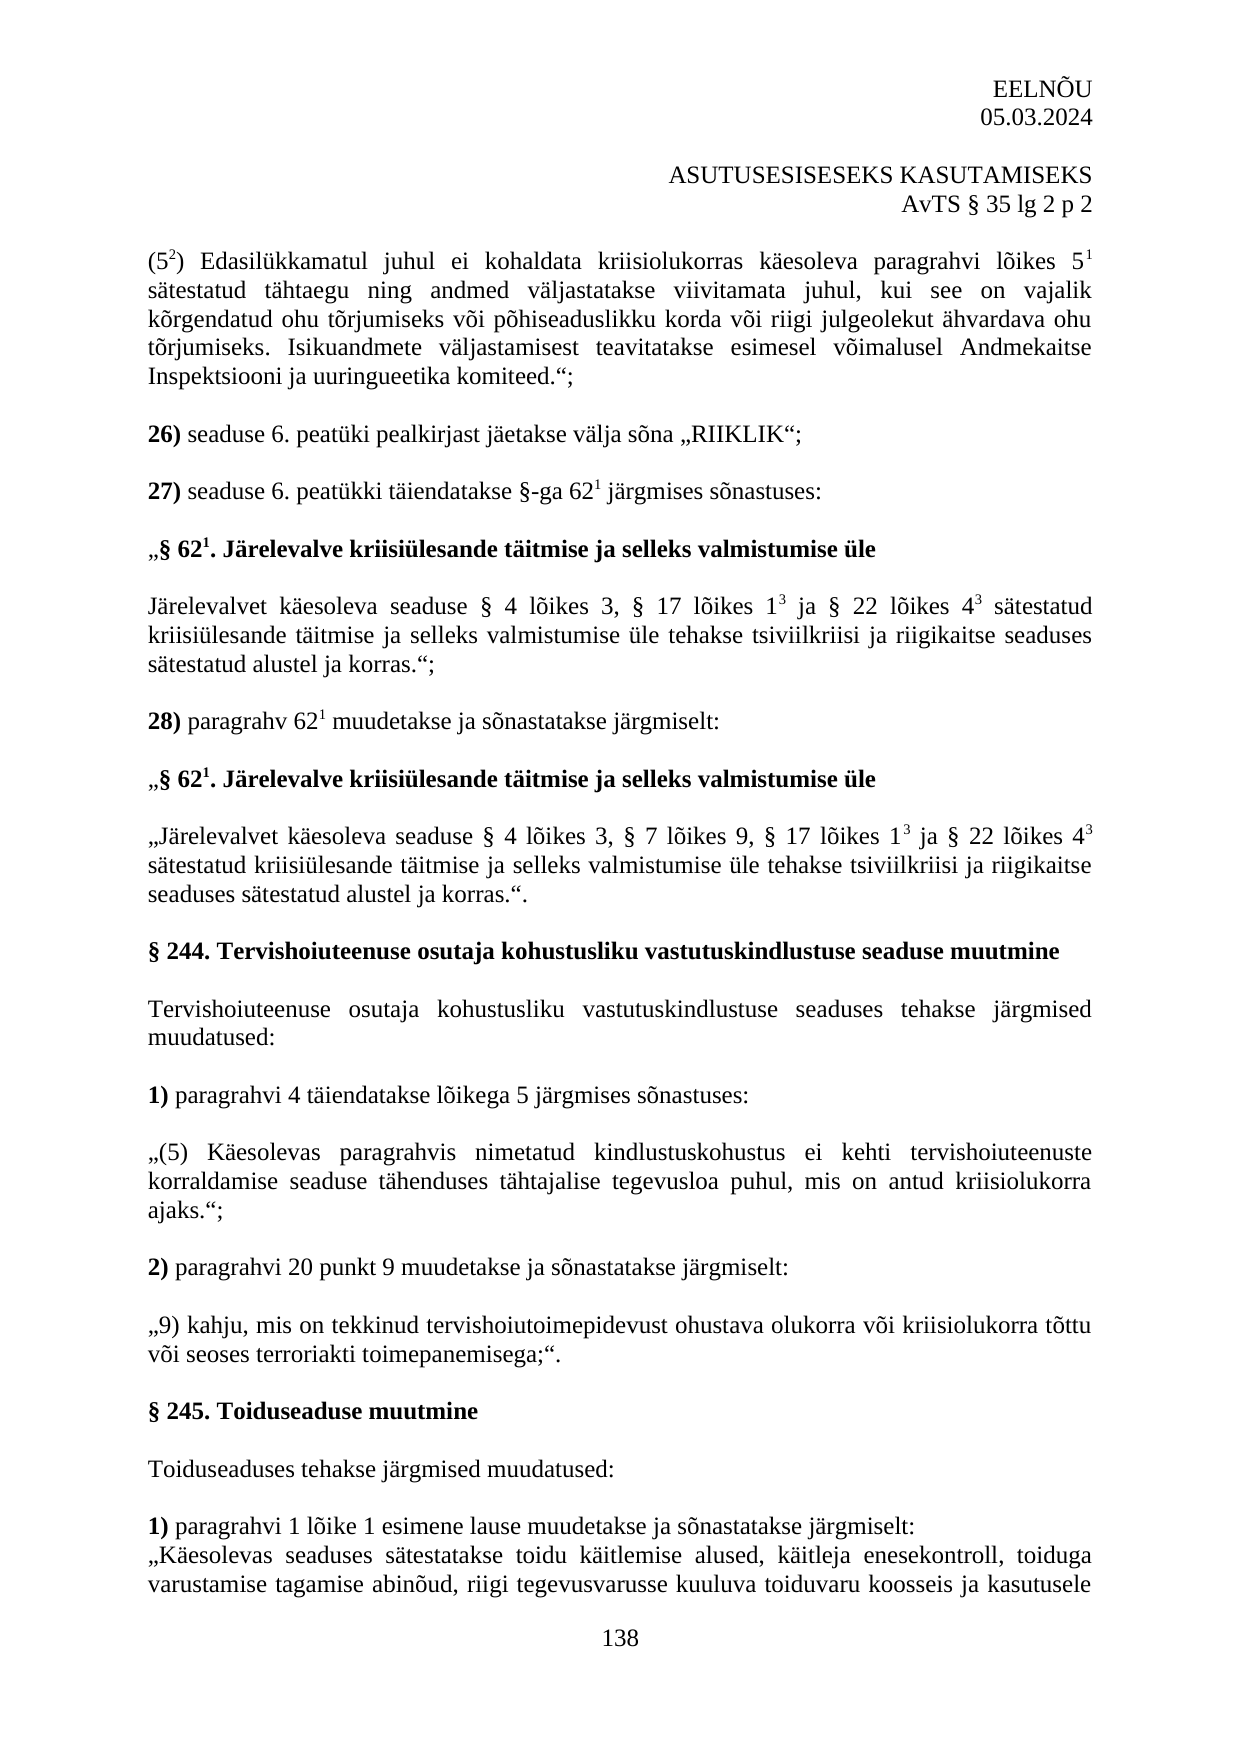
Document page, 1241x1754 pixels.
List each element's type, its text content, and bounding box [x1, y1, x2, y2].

text 1) paragrahvi 1 lõike 1 esimene lause muudetakse ja sõnastatakse järgmiselt: [148, 1511, 1093, 1540]
text (52) Edasilükkamatul juhul ei kohaldata kriisiolukorras käesoleva paragrahvi lõikes 51 sätestatud tähtaegu ning andmed väljastatakse viivitamata juhul, kui see on vajalik kõrgendatud ohu tõrjumiseks või põhiseaduslikku korda või riigi julgeolekut ähvardava ohu tõrjumiseks. Isikuandmete väljastamisest teavitatakse esimesel võimalusel Andmekaitse Inspektsiooni ja uuringueetika komiteed.“; [148, 246, 1093, 390]
text „§ 621. Järelevalve kriisiülesande täitmise ja selleks valmistumise üle [148, 534, 1093, 562]
text „9) kahju, mis on tekkinud tervishoiutoimepidevust ohustava olukorra või kriisiolukorra tõttu või seoses terroriakti toimepanemisega;“. [148, 1310, 1093, 1367]
text 27) seaduse 6. peatükki täiendatakse §-ga 621 järgmises sõnastuses: [148, 476, 1093, 505]
text „§ 621. Järelevalve kriisiülesande täitmise ja selleks valmistumise üle [148, 764, 1093, 792]
text 26) seaduse 6. peatüki pealkirjast jäetakse välja sõna „RIIKLIK“; [148, 419, 1093, 447]
text Tervishoiuteenuse osutaja kohustusliku vastutuskindlustuse seaduses tehakse järgmised muudatused: [148, 994, 1093, 1051]
text 2) paragrahvi 20 punkt 9 muudetakse ja sõnastatakse järgmiselt: [148, 1252, 1093, 1281]
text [148, 1540, 1093, 1597]
text „(5) Käesolevas paragrahvis nimetatud kindlustuskohustus ei kehti tervishoiuteenuste korraldamise seaduse tähenduses tähtajalise tegevusloa puhul, mis on antud kriisiolukorra ajaks.“; [148, 1137, 1093, 1224]
text Järelevalvet käesoleva seaduse § 4 lõikes 3, § 17 lõikes 13 ja § 22 lõikes 43 sätestatud kriisiülesande täitmise ja selleks valmistumise üle tehakse tsiviilkriisi ja riigikaitse seaduses sätestatud alustel ja korras.“; [148, 591, 1093, 677]
text Toiduseaduses tehakse järgmised muudatused: [148, 1454, 1093, 1482]
text 28) paragrahv 621 muudetakse ja sõnastatakse järgmiselt: [148, 706, 1093, 735]
text § 245. Toiduseaduse muutmine [148, 1396, 1093, 1425]
text „Järelevalvet käesoleva seaduse § 4 lõikes 3, § 7 lõikes 9, § 17 lõikes 13 ja § 22 lõikes 43 sätestatud kriisiülesande täitmise ja selleks valmistumise üle tehakse tsiviilkriisi ja riigikaitse seaduses sätestatud alustel ja korras.“. [148, 821, 1093, 907]
text 1) paragrahvi 4 täiendatakse lõikega 5 järgmises sõnastuses: [148, 1080, 1093, 1109]
text § 244. Tervishoiuteenuse osutaja kohustusliku vastutuskindlustuse seaduse muutmine [148, 936, 1093, 965]
